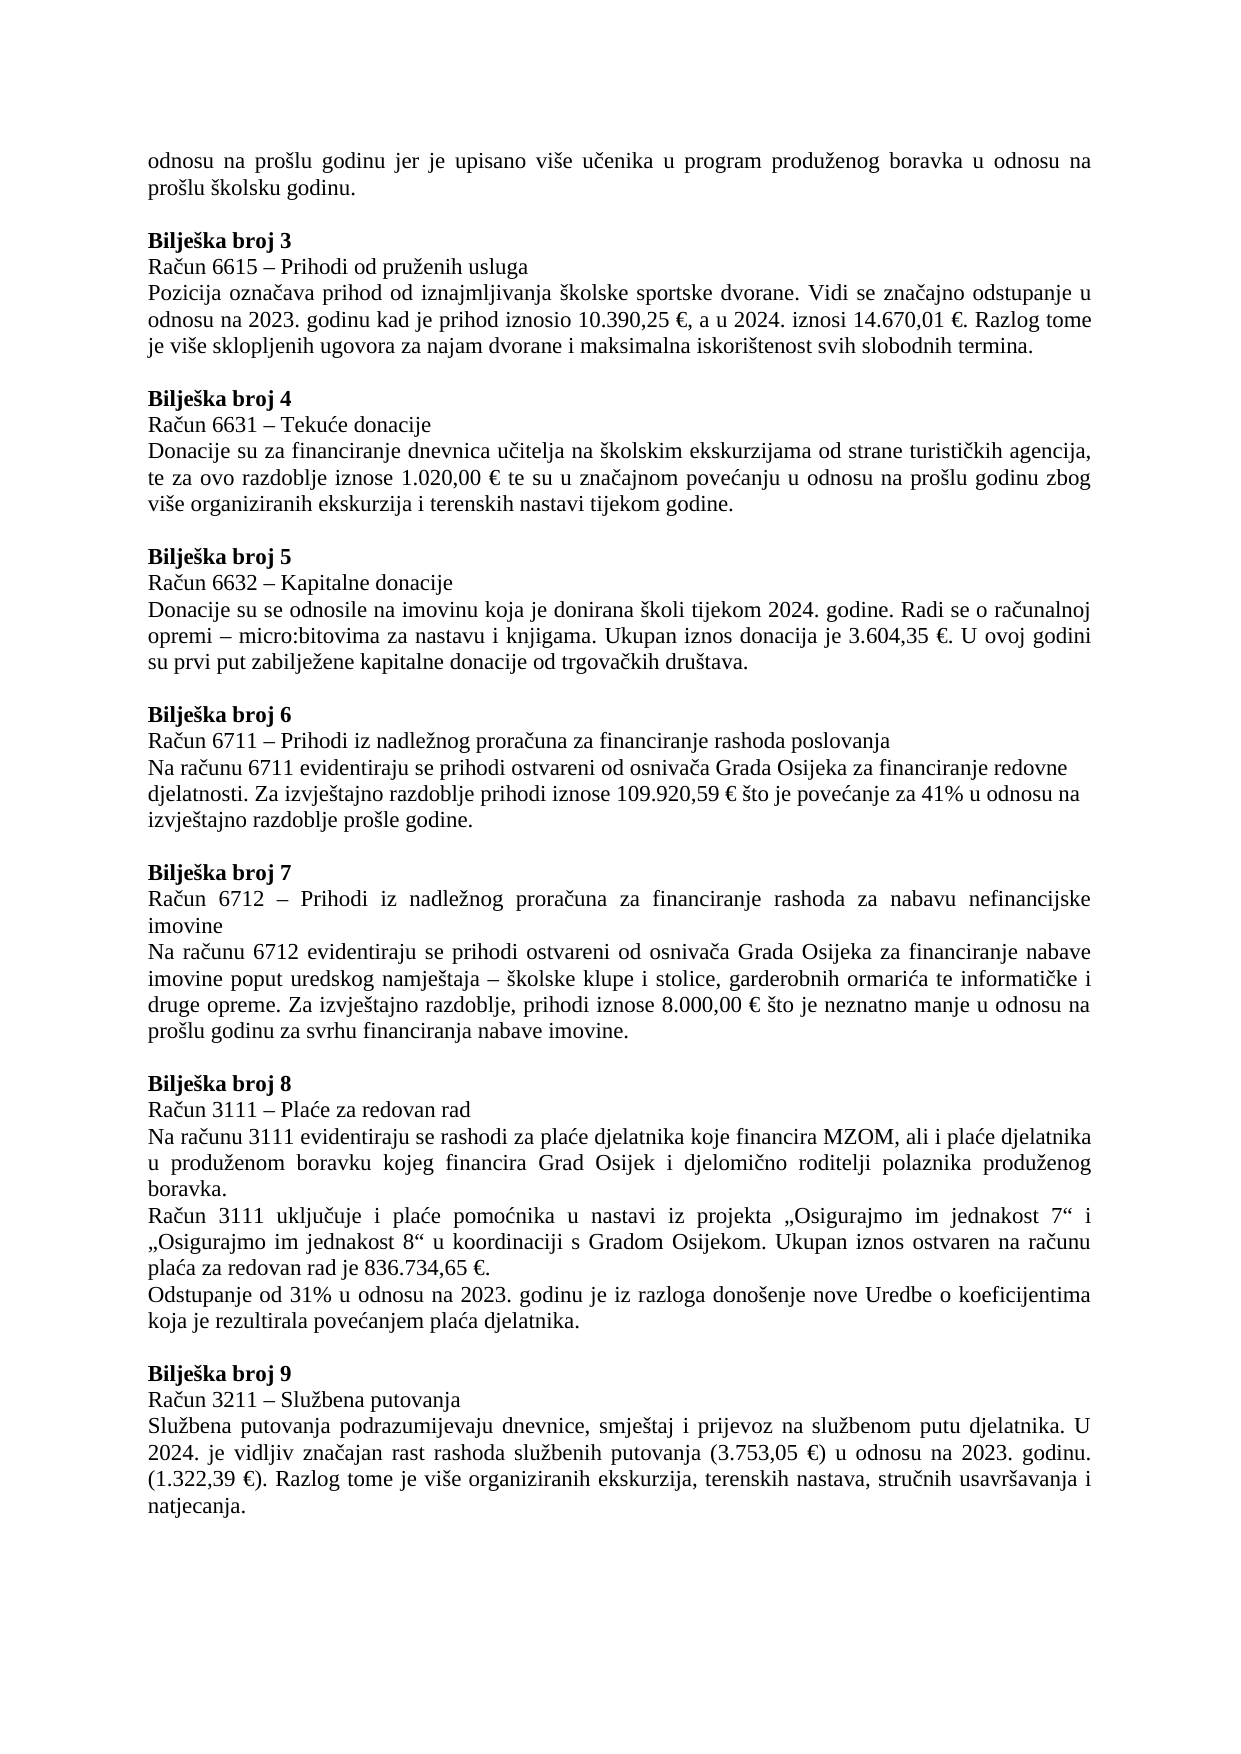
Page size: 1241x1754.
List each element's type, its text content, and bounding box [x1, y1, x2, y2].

text Račun 6615 – Prihodi od pruženih usluga [148, 253, 1093, 279]
text Pozicija označava prihod od iznajmljivanja školske sportske dvorane. Vidi se značajno odstupanje u odnosu na 2023. godinu kad je prihod iznosio 10.390,25 €, a u 2024. iznosi 14.670,01 €. Razlog tome je više sklopljenih ugovora za najam dvorane i maksimalna iskorištenost svih slobodnih termina. [148, 279, 1093, 358]
text Bilješka broj 3 [148, 227, 1093, 253]
text Bilješka broj 6 [148, 701, 1093, 727]
text Račun 6712 – Prihodi iz nadležnog proračuna za financiranje rashoda za nabavu nefinancijske imovine [148, 886, 1093, 938]
text Bilješka broj 5 [148, 543, 1093, 569]
text Bilješka broj 4 [148, 385, 1093, 411]
text Donacije su se odnosile na imovinu koja je donirana školi tijekom 2024. godine. Radi se o računalnoj opremi – micro:bitovima za nastavu i knjigama. Ukupan iznos donacija je 3.604,35 €. U ovoj godini su prvi put zabilježene kapitalne donacije od trgovačkih društava. [148, 596, 1093, 675]
text Donacije su za financiranje dnevnica učitelja na školskim ekskurzijama od strane turističkih agencija, te za ovo razdoblje iznose 1.020,00 € te su u značajnom povećanju u odnosu na prošlu godinu zbog više organiziranih ekskurzija i terenskih nastavi tijekom godine. [148, 437, 1093, 517]
text Račun 3111 – Plaće za redovan rad [148, 1096, 1093, 1123]
text Na računu 6712 evidentiraju se prihodi ostvareni od osnivača Grada Osijeka za financiranje nabave imovine poput uredskog namještaja – školske klupe i stolice, garderobnih ormarića te informatičke i druge opreme. Za izvještajno razdoblje, prihodi iznose 8.000,00 € što je neznatno manje u odnosu na prošlu godinu za svrhu financiranja nabave imovine. [148, 938, 1093, 1044]
text Račun 3111 uključuje i plaće pomoćnika u nastavi iz projekta „Osigurajmo im jednakost 7“ i „Osigurajmo im jednakost 8“ u koordinaciji s Gradom Osijekom. Ukupan iznos ostvaren na računu plaća za redovan rad je 836.734,65 €. [148, 1202, 1093, 1281]
text Račun 6632 – Kapitalne donacije [148, 569, 1093, 596]
text Na računu 3111 evidentiraju se rashodi za plaće djelatnika koje financira MZOM, ali i plaće djelatnika u produženom boravku kojeg financira Grad Osijek i djelomično roditelji polaznika produženog boravka. [148, 1123, 1093, 1202]
text Račun 6711 – Prihodi iz nadležnog proračuna za financiranje rashoda poslovanja [148, 727, 1093, 754]
text Račun 3211 – Službena putovanja [148, 1386, 1093, 1413]
text Bilješka broj 8 [148, 1070, 1093, 1096]
text Službena putovanja podrazumijevaju dnevnice, smještaj i prijevoz na službenom putu djelatnika. U 2024. je vidljiv značajan rast rashoda službenih putovanja (3.753,05 €) u odnosu na 2023. godinu. (1.322,39 €). Razlog tome je više organiziranih ekskurzija, terenskih nastava, stručnih usavršavanja i natjecanja. [148, 1413, 1093, 1518]
text Bilješka broj 7 [148, 859, 1093, 886]
text Na računu 6711 evidentiraju se prihodi ostvareni od osnivača Grada Osijeka za financiranje redovne djelatnosti. Za izvještajno razdoblje prihodi iznose 109.920,59 € što je povećanje za 41% u odnosu na izvještajno razdoblje prošle godine. [148, 754, 1093, 833]
text Račun 6631 – Tekuće donacije [148, 411, 1093, 437]
text Odstupanje od 31% u odnosu na 2023. godinu je iz razloga donošenje nove Uredbe o koeficijentima koja je rezultirala povećanjem plaća djelatnika. [148, 1281, 1093, 1333]
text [148, 148, 1093, 200]
text Bilješka broj 9 [148, 1360, 1093, 1386]
